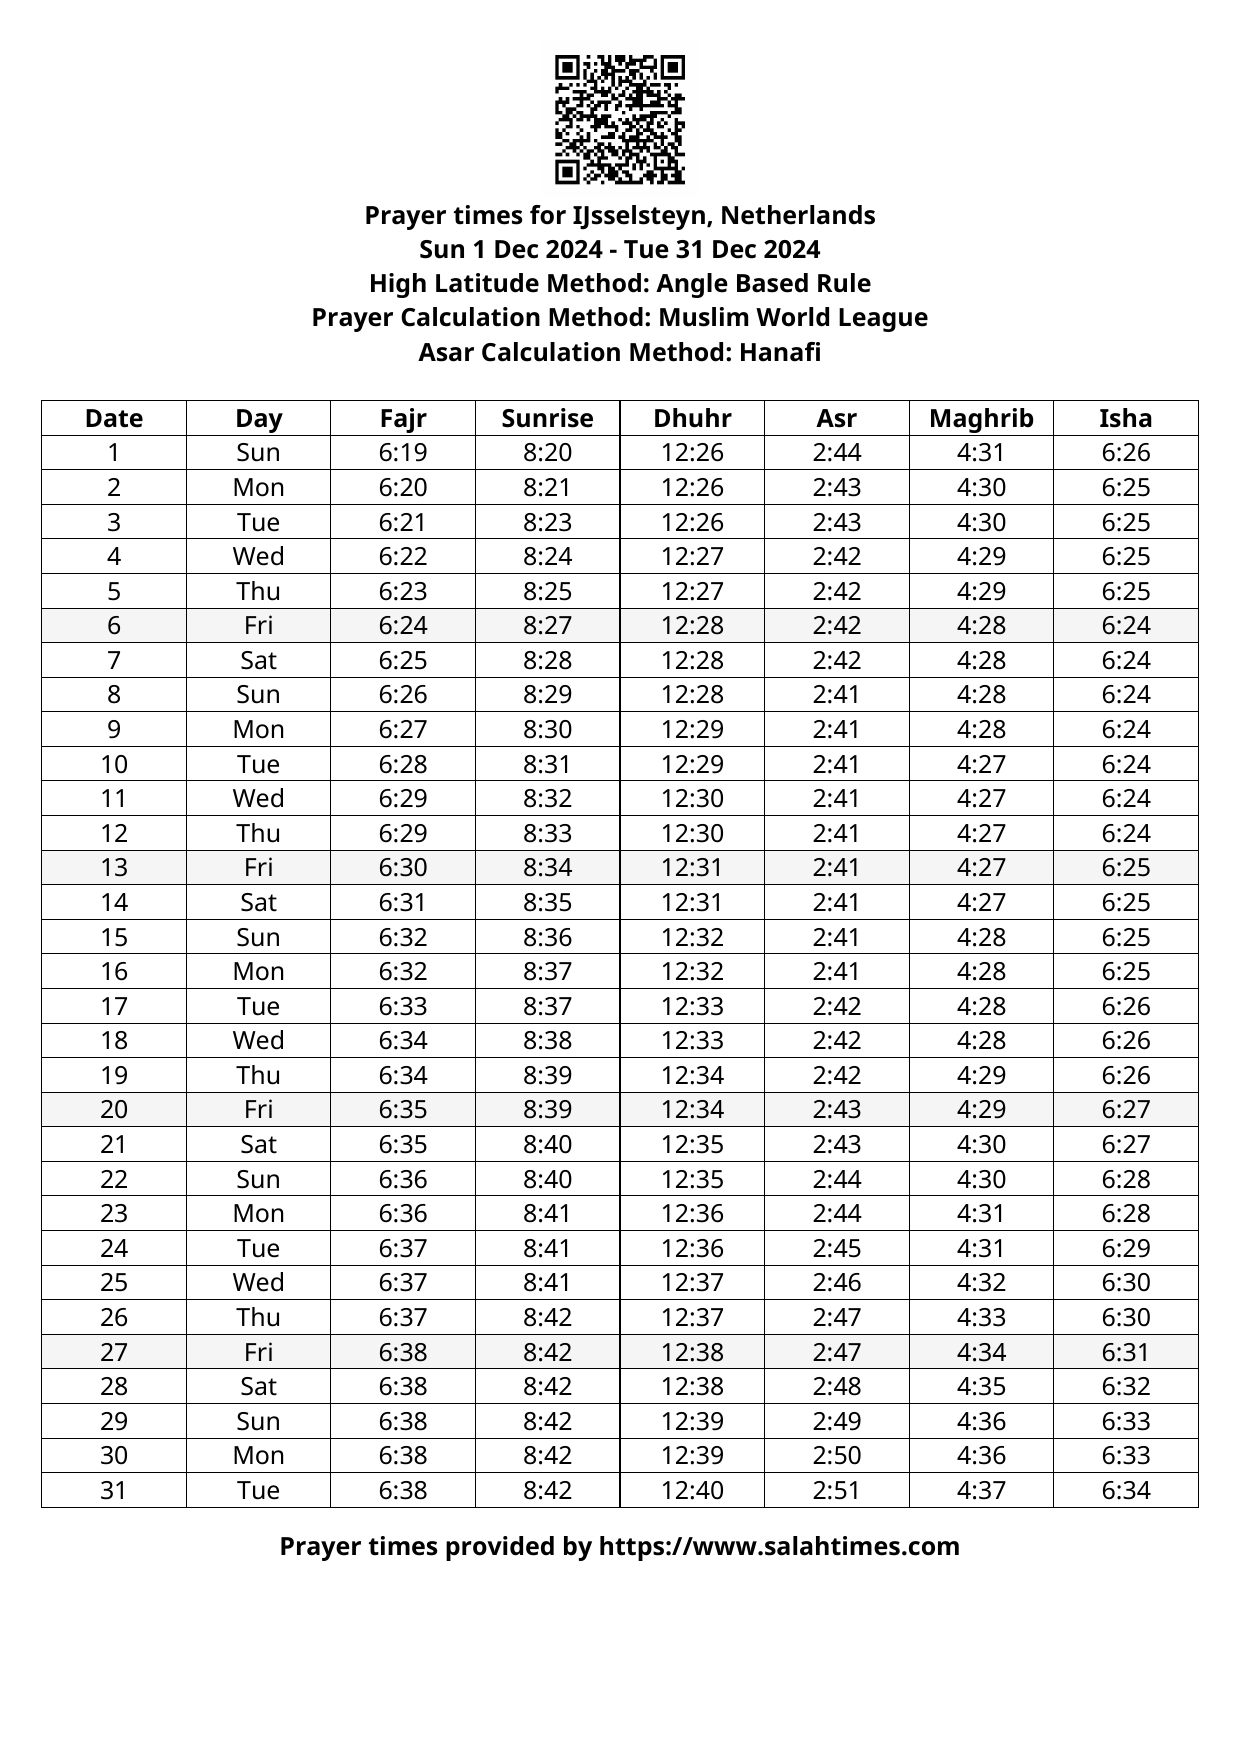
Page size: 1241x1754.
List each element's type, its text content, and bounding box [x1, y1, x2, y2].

table_cell 4:31 [910, 1231, 1053, 1264]
table_cell 4:29 [910, 1058, 1053, 1092]
table_cell 8:23 [476, 505, 619, 538]
table_cell 8:42 [476, 1369, 619, 1403]
table_cell 12:26 [621, 470, 764, 504]
table_cell 8:20 [476, 436, 619, 469]
table_cell 6:26 [1054, 436, 1198, 469]
table_cell 6:37 [331, 1266, 475, 1299]
table_header Isha [1054, 401, 1198, 434]
table_cell 6:35 [331, 1093, 475, 1126]
table_cell 5 [42, 574, 186, 607]
table_cell 12:36 [621, 1196, 764, 1230]
table_cell 8:42 [476, 1439, 619, 1472]
table_cell 6:24 [1054, 747, 1198, 780]
table_cell 4:31 [910, 436, 1053, 469]
table_cell 8:27 [476, 609, 619, 642]
table_cell 13 [42, 851, 186, 884]
table_cell 9 [42, 712, 186, 746]
table_cell 12:34 [621, 1058, 764, 1092]
picture [542, 41, 699, 198]
table_cell 6:25 [1054, 851, 1198, 884]
text Sun 1 Dec 2024 - Tue 31 Dec 2024 [42, 232, 1198, 266]
table_cell 6:38 [331, 1369, 475, 1403]
table_cell 12:32 [621, 920, 764, 953]
table_cell 6:25 [1054, 885, 1198, 919]
table_cell 8:24 [476, 539, 619, 573]
table_cell 6:33 [331, 989, 475, 1022]
text Prayer times provided by https://www.salahtimes.com [42, 1528, 1198, 1563]
table_cell Tue [187, 1231, 330, 1264]
table_cell 4:28 [910, 712, 1053, 746]
table_cell 6:19 [331, 436, 475, 469]
table_cell 12:37 [621, 1266, 764, 1299]
table_cell 24 [42, 1231, 186, 1264]
table_cell Mon [187, 470, 330, 504]
table_cell 6:30 [1054, 1266, 1198, 1299]
table_cell 16 [42, 954, 186, 988]
table_cell Fri [187, 851, 330, 884]
table_cell 2:47 [765, 1335, 909, 1368]
table_cell 28 [42, 1369, 186, 1403]
table_cell 12:35 [621, 1127, 764, 1161]
table_cell 12:39 [621, 1404, 764, 1437]
table_cell 6:31 [1054, 1335, 1198, 1368]
table_header Date [42, 401, 186, 434]
table_cell 4:37 [910, 1473, 1053, 1507]
table_cell 8:25 [476, 574, 619, 607]
table_cell 6:26 [1054, 1058, 1198, 1092]
table_cell Sun [187, 436, 330, 469]
table_cell 4:28 [910, 1024, 1053, 1057]
table_cell 12 [42, 816, 186, 849]
table_cell 12:30 [621, 816, 764, 849]
table_cell 6:30 [1054, 1300, 1198, 1334]
table_cell 4:29 [910, 574, 1053, 607]
table_cell 6:37 [331, 1300, 475, 1334]
table_cell 6:31 [331, 885, 475, 919]
table_cell 12:38 [621, 1369, 764, 1403]
table_cell 8:37 [476, 954, 619, 988]
table_cell 2:46 [765, 1266, 909, 1299]
table_cell Fri [187, 1093, 330, 1126]
table_cell 18 [42, 1024, 186, 1057]
table_cell 8:28 [476, 643, 619, 677]
table_cell 31 [42, 1473, 186, 1507]
table_cell 4:32 [910, 1266, 1053, 1299]
table_cell 2:50 [765, 1439, 909, 1472]
table_cell 12:32 [621, 954, 764, 988]
table_cell 12:40 [621, 1473, 764, 1507]
table_cell 8:35 [476, 885, 619, 919]
table_cell 8:37 [476, 989, 619, 1022]
table_cell 12:38 [621, 1335, 764, 1368]
table_cell 4:28 [910, 954, 1053, 988]
table_cell Tue [187, 505, 330, 538]
table_cell 12:33 [621, 1024, 764, 1057]
table_cell 12:27 [621, 539, 764, 573]
table_cell 2:41 [765, 678, 909, 711]
table_cell 12:26 [621, 436, 764, 469]
table_cell 6:24 [1054, 781, 1198, 815]
table_cell 2:44 [765, 1196, 909, 1230]
table_cell 12:36 [621, 1231, 764, 1264]
table_cell 2:42 [765, 574, 909, 607]
table_cell 8:41 [476, 1196, 619, 1230]
table_cell 6:38 [331, 1473, 475, 1507]
table_cell 4:35 [910, 1369, 1053, 1403]
table_cell 12:33 [621, 989, 764, 1022]
table_header Maghrib [910, 401, 1053, 434]
table_cell 30 [42, 1439, 186, 1472]
table_cell 21 [42, 1127, 186, 1161]
table_cell 6:25 [1054, 539, 1198, 573]
table_cell 12:26 [621, 505, 764, 538]
table_cell 8 [42, 678, 186, 711]
table_cell 6:25 [1054, 505, 1198, 538]
table_cell 12:29 [621, 712, 764, 746]
table_cell 6:36 [331, 1162, 475, 1195]
table_cell 4:34 [910, 1335, 1053, 1368]
table_cell 6:29 [331, 781, 475, 815]
table_cell 27 [42, 1335, 186, 1368]
table_cell Wed [187, 539, 330, 573]
table_cell 2:41 [765, 851, 909, 884]
table_cell 4:30 [910, 1127, 1053, 1161]
table_cell 6:32 [331, 954, 475, 988]
text Prayer Calculation Method: Muslim World League [42, 300, 1198, 334]
table_cell Thu [187, 816, 330, 849]
table_cell 2:42 [765, 1024, 909, 1057]
table_cell Wed [187, 781, 330, 815]
table_cell 3 [42, 505, 186, 538]
table_cell 12:29 [621, 747, 764, 780]
table_cell 6:27 [331, 712, 475, 746]
table_cell 4:30 [910, 470, 1053, 504]
table_cell 4:28 [910, 920, 1053, 953]
table_cell 6:22 [331, 539, 475, 573]
table_cell 6:24 [1054, 609, 1198, 642]
table_cell 8:40 [476, 1127, 619, 1161]
table_cell 8:42 [476, 1335, 619, 1368]
table_cell 2:45 [765, 1231, 909, 1264]
table_cell Mon [187, 954, 330, 988]
table_cell 8:29 [476, 678, 619, 711]
table_cell 6:35 [331, 1127, 475, 1161]
table_cell 6:37 [331, 1231, 475, 1264]
table_cell 4:28 [910, 643, 1053, 677]
table_cell Tue [187, 1473, 330, 1507]
table_cell 2:43 [765, 470, 909, 504]
table_cell Sun [187, 1162, 330, 1195]
table_cell 19 [42, 1058, 186, 1092]
table_cell 10 [42, 747, 186, 780]
table_cell Mon [187, 712, 330, 746]
table_cell 6:34 [331, 1058, 475, 1092]
table_cell 6:29 [331, 816, 475, 849]
table_cell 29 [42, 1404, 186, 1437]
table_cell 12:30 [621, 781, 764, 815]
table_cell 6:36 [331, 1196, 475, 1230]
table_cell 6:24 [1054, 816, 1198, 849]
table_cell 6:27 [1054, 1093, 1198, 1126]
table_cell 1 [42, 436, 186, 469]
table_header Asr [765, 401, 909, 434]
table_cell Thu [187, 574, 330, 607]
table_header Dhuhr [621, 401, 764, 434]
table_cell Tue [187, 989, 330, 1022]
table_cell 4:36 [910, 1439, 1053, 1472]
table_cell 6:32 [331, 920, 475, 953]
table_cell 2:44 [765, 436, 909, 469]
table_cell 2:51 [765, 1473, 909, 1507]
table_cell 7 [42, 643, 186, 677]
table_cell 2:42 [765, 643, 909, 677]
table_cell 4:27 [910, 851, 1053, 884]
table_cell 4:28 [910, 609, 1053, 642]
table_cell 4 [42, 539, 186, 573]
table_cell 4:36 [910, 1404, 1053, 1437]
table_cell 6:38 [331, 1335, 475, 1368]
table_cell 2:42 [765, 1058, 909, 1092]
table_cell 6:25 [1054, 574, 1198, 607]
table_cell 6:25 [331, 643, 475, 677]
table_cell 2 [42, 470, 186, 504]
table_cell 8:41 [476, 1266, 619, 1299]
table_cell 8:41 [476, 1231, 619, 1264]
table_cell 2:43 [765, 1127, 909, 1161]
table_cell 4:27 [910, 781, 1053, 815]
table_cell 6:38 [331, 1439, 475, 1472]
table_cell 4:27 [910, 747, 1053, 780]
table_cell 8:33 [476, 816, 619, 849]
table_cell 2:41 [765, 885, 909, 919]
table_cell 6:28 [331, 747, 475, 780]
table_cell Mon [187, 1196, 330, 1230]
table_header Sunrise [476, 401, 619, 434]
table_cell 2:49 [765, 1404, 909, 1437]
table_cell 8:30 [476, 712, 619, 746]
table_cell 14 [42, 885, 186, 919]
table_cell Fri [187, 1335, 330, 1368]
table_cell 8:42 [476, 1473, 619, 1507]
table_cell Sun [187, 678, 330, 711]
table_cell 2:41 [765, 781, 909, 815]
table_cell 12:28 [621, 643, 764, 677]
table_cell 6:25 [1054, 470, 1198, 504]
table_cell 20 [42, 1093, 186, 1126]
table_cell Sun [187, 1404, 330, 1437]
table_cell 11 [42, 781, 186, 815]
table_cell 6 [42, 609, 186, 642]
table_cell 2:44 [765, 1162, 909, 1195]
table_cell 8:38 [476, 1024, 619, 1057]
table_cell 6:30 [331, 851, 475, 884]
text Asar Calculation Method: Hanafi [42, 334, 1198, 368]
table_cell Sun [187, 920, 330, 953]
table_cell 12:31 [621, 885, 764, 919]
table_cell 4:28 [910, 678, 1053, 711]
table_cell 8:21 [476, 470, 619, 504]
table_cell 4:29 [910, 1093, 1053, 1126]
table_cell 6:24 [1054, 643, 1198, 677]
table_cell 6:27 [1054, 1127, 1198, 1161]
table_cell 2:41 [765, 712, 909, 746]
table_cell Wed [187, 1266, 330, 1299]
table_cell 2:41 [765, 954, 909, 988]
table_cell 12:34 [621, 1093, 764, 1126]
table_cell Sat [187, 643, 330, 677]
table_cell 23 [42, 1196, 186, 1230]
table_cell 12:28 [621, 609, 764, 642]
table_cell 8:32 [476, 781, 619, 815]
table_cell 25 [42, 1266, 186, 1299]
table_cell 6:23 [331, 574, 475, 607]
table_cell Sat [187, 885, 330, 919]
table_cell 12:28 [621, 678, 764, 711]
table_cell Fri [187, 609, 330, 642]
table_cell 4:31 [910, 1196, 1053, 1230]
table_cell 4:29 [910, 539, 1053, 573]
table_cell Tue [187, 747, 330, 780]
table_cell 4:33 [910, 1300, 1053, 1334]
table_cell 6:26 [331, 678, 475, 711]
table_cell 4:30 [910, 505, 1053, 538]
table_cell 4:27 [910, 885, 1053, 919]
table_cell 6:20 [331, 470, 475, 504]
table_cell Thu [187, 1300, 330, 1334]
table_cell 8:34 [476, 851, 619, 884]
table_cell 2:42 [765, 539, 909, 573]
table_header Fajr [331, 401, 475, 434]
table_cell 6:24 [1054, 712, 1198, 746]
table_cell 8:39 [476, 1093, 619, 1126]
text High Latitude Method: Angle Based Rule [42, 266, 1198, 300]
table_cell 2:42 [765, 609, 909, 642]
table_cell 8:31 [476, 747, 619, 780]
table_cell 2:41 [765, 920, 909, 953]
table_cell Thu [187, 1058, 330, 1092]
table_cell 6:38 [331, 1404, 475, 1437]
table_cell 8:40 [476, 1162, 619, 1195]
table_cell 17 [42, 989, 186, 1022]
table_cell 6:32 [1054, 1369, 1198, 1403]
text Prayer times for IJsselsteyn, Netherlands [42, 198, 1198, 232]
table_cell Sat [187, 1369, 330, 1403]
table_header Day [187, 401, 330, 434]
table_cell 8:42 [476, 1300, 619, 1334]
table_cell 8:42 [476, 1404, 619, 1437]
table_cell 8:36 [476, 920, 619, 953]
table_cell 6:33 [1054, 1439, 1198, 1472]
table_cell 2:43 [765, 505, 909, 538]
table_cell 2:43 [765, 1093, 909, 1126]
table_cell 2:41 [765, 747, 909, 780]
table_cell 2:47 [765, 1300, 909, 1334]
table_cell 26 [42, 1300, 186, 1334]
table_cell 12:35 [621, 1162, 764, 1195]
table_cell 6:26 [1054, 1024, 1198, 1057]
table_cell 12:37 [621, 1300, 764, 1334]
table_cell 6:21 [331, 505, 475, 538]
table_cell 6:28 [1054, 1196, 1198, 1230]
table_cell 4:30 [910, 1162, 1053, 1195]
table_cell 4:27 [910, 816, 1053, 849]
table_cell 6:34 [1054, 1473, 1198, 1507]
table_cell 6:33 [1054, 1404, 1198, 1437]
table_cell 2:41 [765, 816, 909, 849]
table_cell 6:24 [331, 609, 475, 642]
table_cell 12:39 [621, 1439, 764, 1472]
table_cell Mon [187, 1439, 330, 1472]
table_cell 2:48 [765, 1369, 909, 1403]
table_cell Sat [187, 1127, 330, 1161]
table_cell Wed [187, 1024, 330, 1057]
table_cell 6:24 [1054, 678, 1198, 711]
table_cell 4:28 [910, 989, 1053, 1022]
table_cell 8:39 [476, 1058, 619, 1092]
table_cell 6:29 [1054, 1231, 1198, 1264]
table_cell 12:27 [621, 574, 764, 607]
table_cell 15 [42, 920, 186, 953]
table_cell 6:25 [1054, 920, 1198, 953]
table_cell 6:28 [1054, 1162, 1198, 1195]
table_cell 6:25 [1054, 954, 1198, 988]
table_cell 22 [42, 1162, 186, 1195]
table_cell 12:31 [621, 851, 764, 884]
table_cell 6:34 [331, 1024, 475, 1057]
table_cell 2:42 [765, 989, 909, 1022]
table_cell 6:26 [1054, 989, 1198, 1022]
